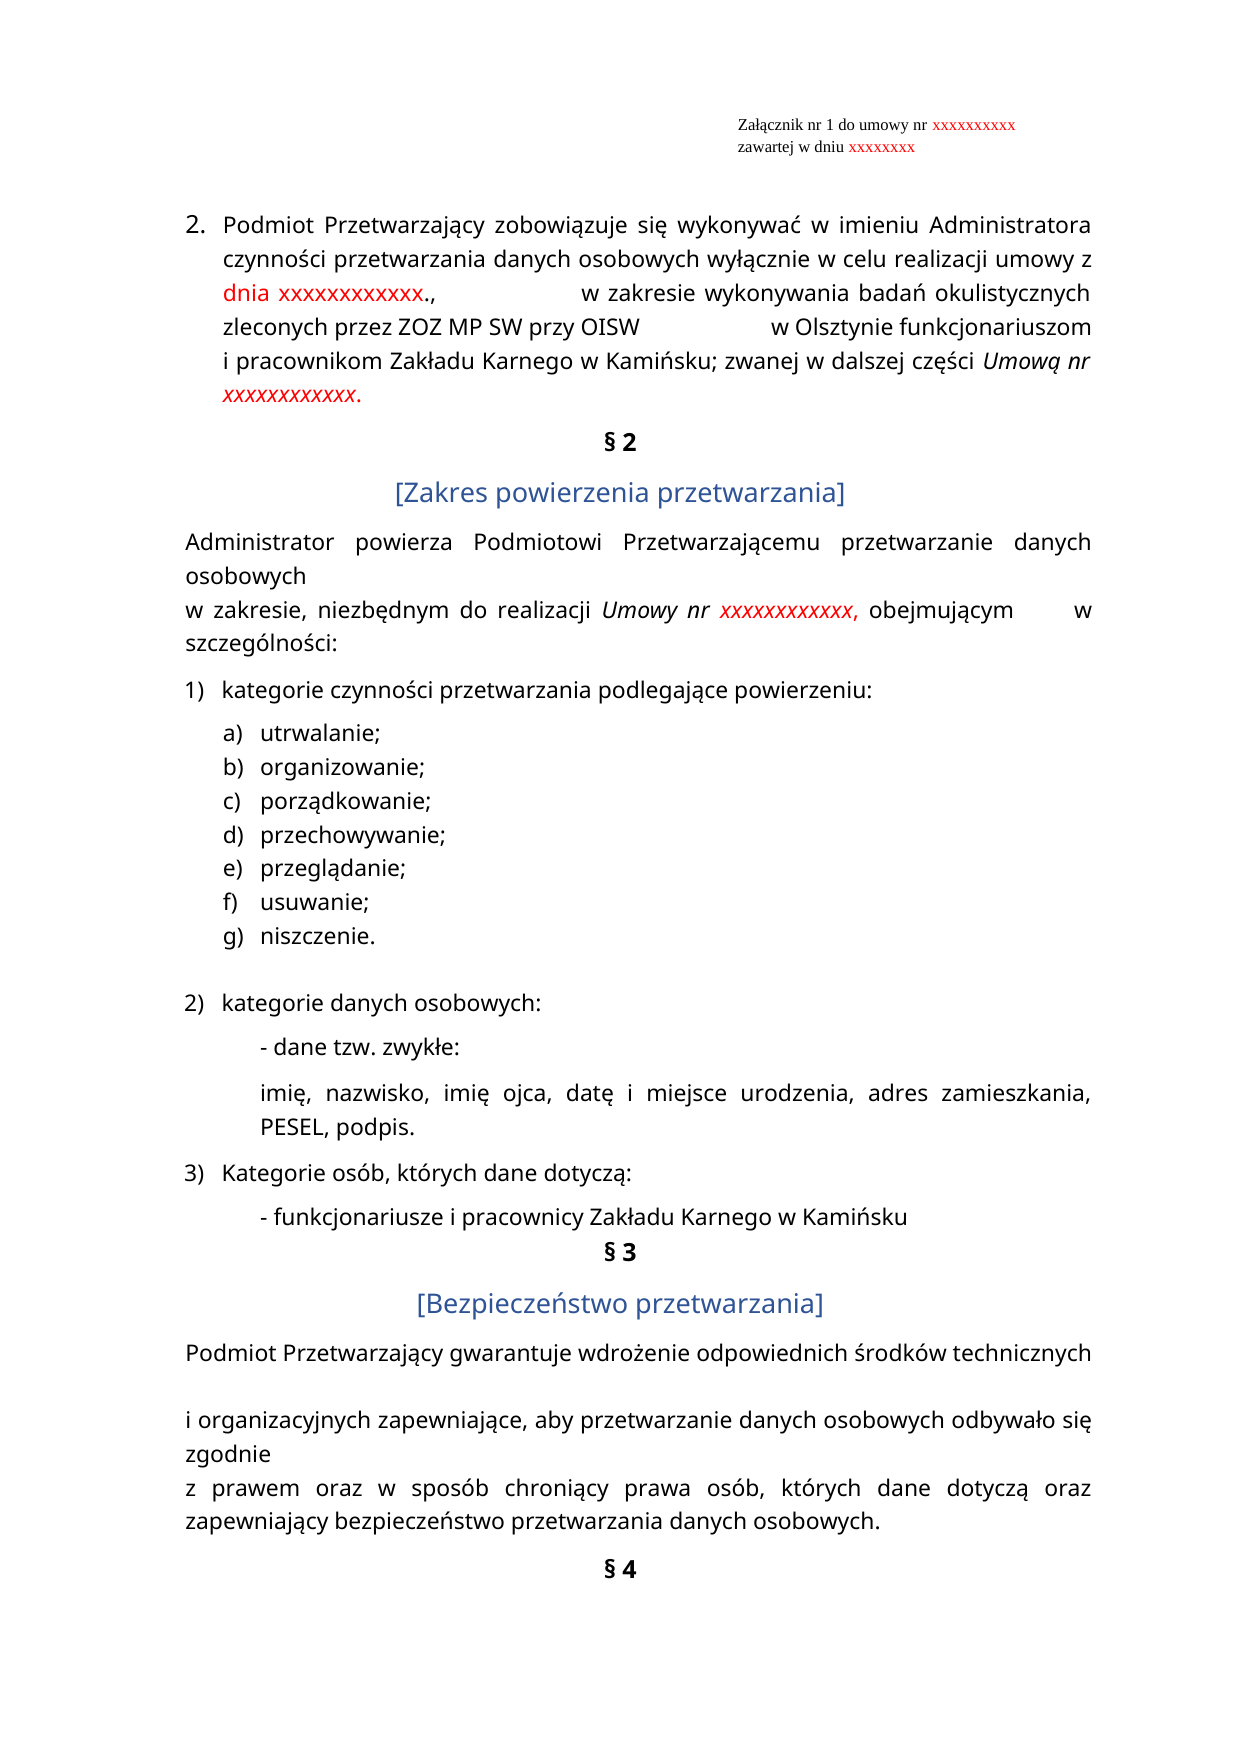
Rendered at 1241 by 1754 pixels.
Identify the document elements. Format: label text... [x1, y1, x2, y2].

text § 3 [148, 1235, 1093, 1269]
text - dane tzw. zwykłe: [260, 1031, 1093, 1062]
text Administrator powierza Podmiotowi Przetwarzającemu przetwarzanie danych osobowych w zakresie, niezbędnym do realizacji Umowy nr xxxxxxxxxxxx, obejmującym w szczególności: [185, 526, 1093, 659]
list niszczenie. [223, 920, 1093, 951]
list Kategorie osób, których dane dotyczą: [184, 1157, 1093, 1189]
list organizowanie; [223, 751, 1093, 782]
text imię, nazwisko, imię ojca, datę i miejsce urodzenia, adres zamieszkania, PESEL, podpis. [260, 1077, 1093, 1142]
list kategorie czynności przetwarzania podlegające powierzeniu: [184, 674, 1093, 705]
text [Bezpieczeństwo przetwarzania] [148, 1284, 1093, 1321]
text § 2 [148, 424, 1093, 459]
list Podmiot Przetwarzający zobowiązuje się wykonywać w imieniu Administratora czynności przetwarzania danych osobowych wyłącznie w celu realizacji umowy z dnia xxxxxxxxxxxx., w zakresie wykonywania badań okulistycznych zleconych przez ZOZ MP SW przy OISW w Olsztynie funkcjonariuszom i pracownikom Zakładu Karnego w Kamińsku; zwanej w dalszej części Umową nr xxxxxxxxxxxx. [185, 207, 1093, 409]
list kategorie danych osobowych: [184, 987, 1093, 1019]
list utrwalanie; [223, 717, 1093, 749]
list przeglądanie; [223, 852, 1093, 884]
list przechowywanie; [223, 819, 1093, 850]
list usuwanie; [223, 886, 1093, 917]
list porządkowanie; [223, 785, 1093, 816]
text § 4 [148, 1551, 1093, 1586]
text - funkcjonariusze i pracownicy Zakładu Karnego w Kamińsku [260, 1201, 1093, 1232]
text Podmiot Przetwarzający gwarantuje wdrożenie odpowiednich środków technicznych i organizacyjnych zapewniające, aby przetwarzanie danych osobowych odbywało się zgodnie z prawem oraz w sposób chroniący prawa osób, których dane dotyczą oraz zapewniający bezpieczeństwo przetwarzania danych osobowych. [185, 1336, 1093, 1536]
text [Zakres powierzenia przetwarzania] [148, 474, 1093, 511]
